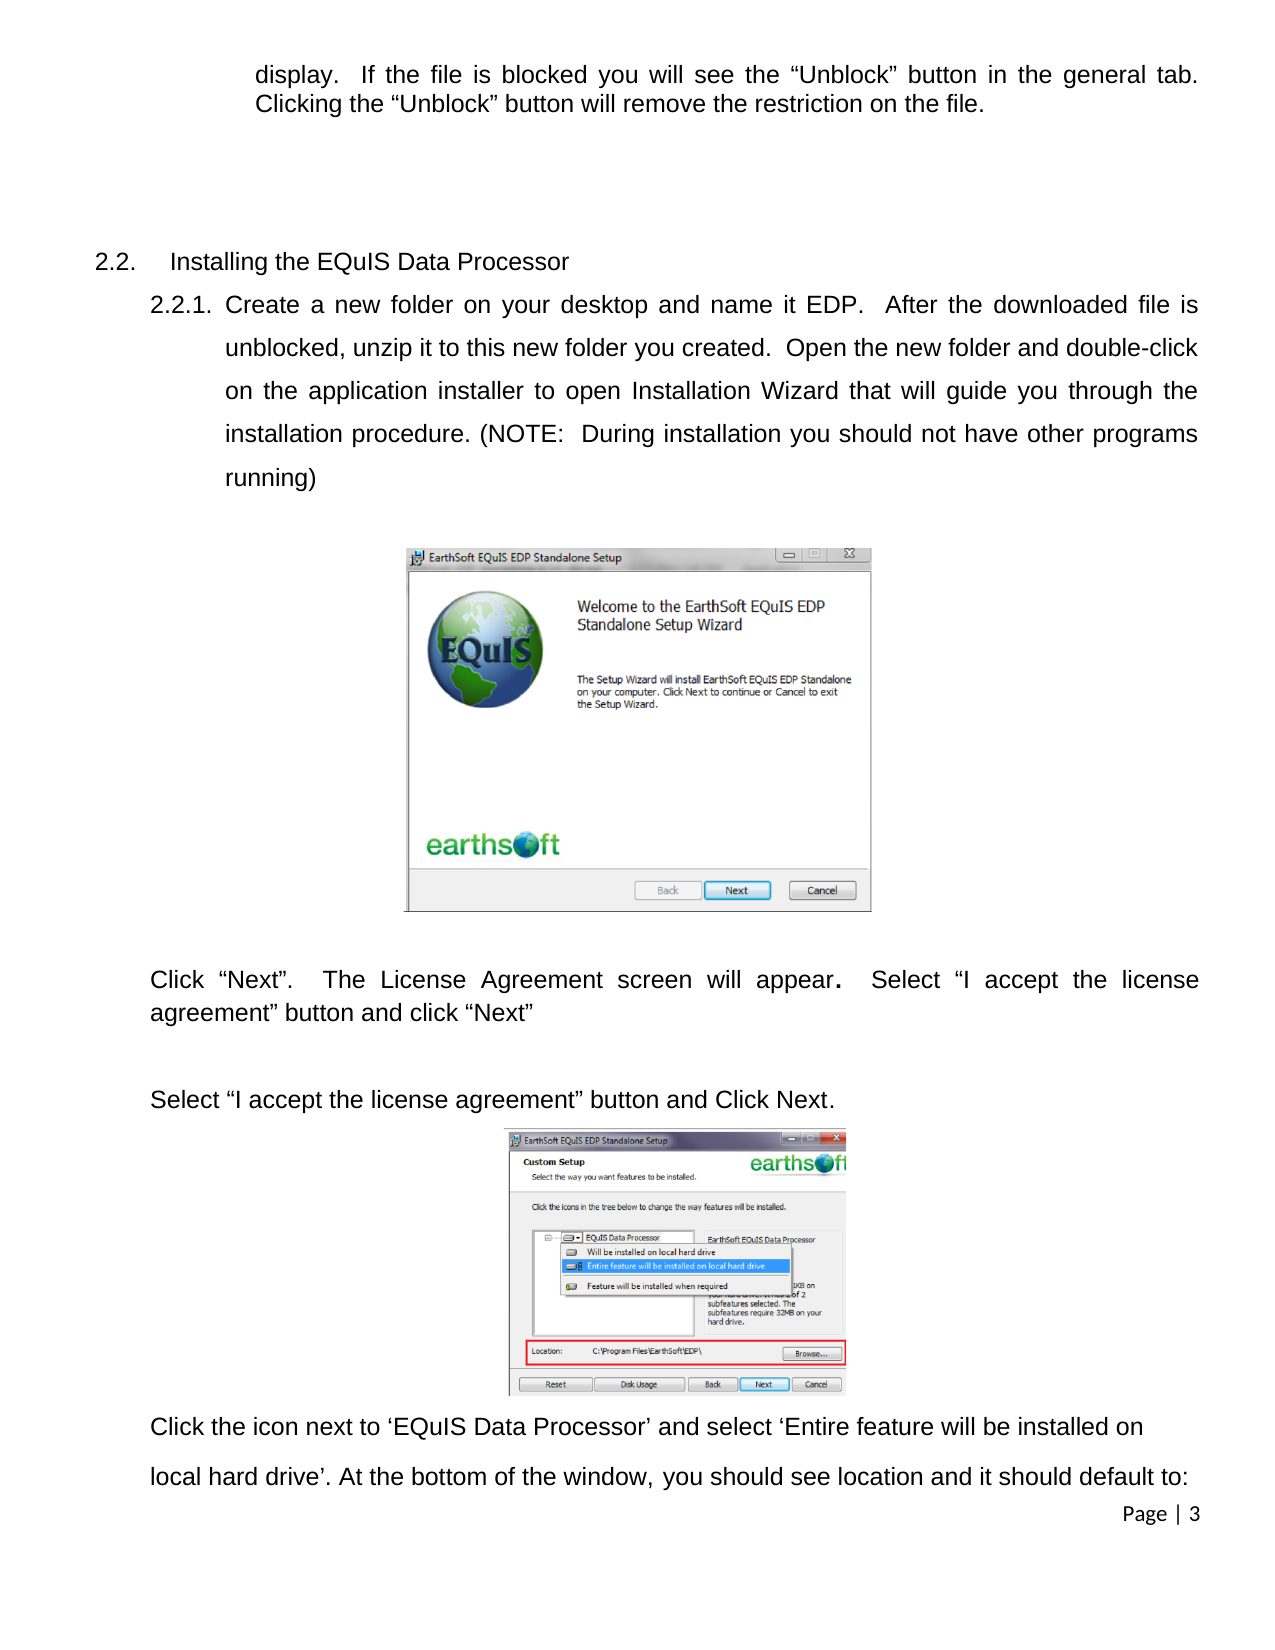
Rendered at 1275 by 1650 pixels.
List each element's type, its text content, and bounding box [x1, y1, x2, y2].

list Select “I accept the license agreement” button and Click Next. [150, 1085, 1200, 1114]
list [150, 1412, 1200, 1491]
subtitle Click “Next”. The License Agreement screen will appear. Select “I accept the license agreement” button and click “Next” [150, 965, 1200, 1027]
text Installing the EQuIS Data Processor [94, 247, 1200, 276]
picture [403, 548, 872, 912]
list Create a new folder on your desktop and name it EDP. After the downloaded file is unblocked, unzip it to this new folder you created. Open the new folder and double-click on the application installer to open Installation Wizard that will guide you through the installation procedure. (NOTE: During installation you should not have other programs running) [150, 290, 1200, 491]
picture [503, 1128, 847, 1396]
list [187, 60, 1200, 117]
